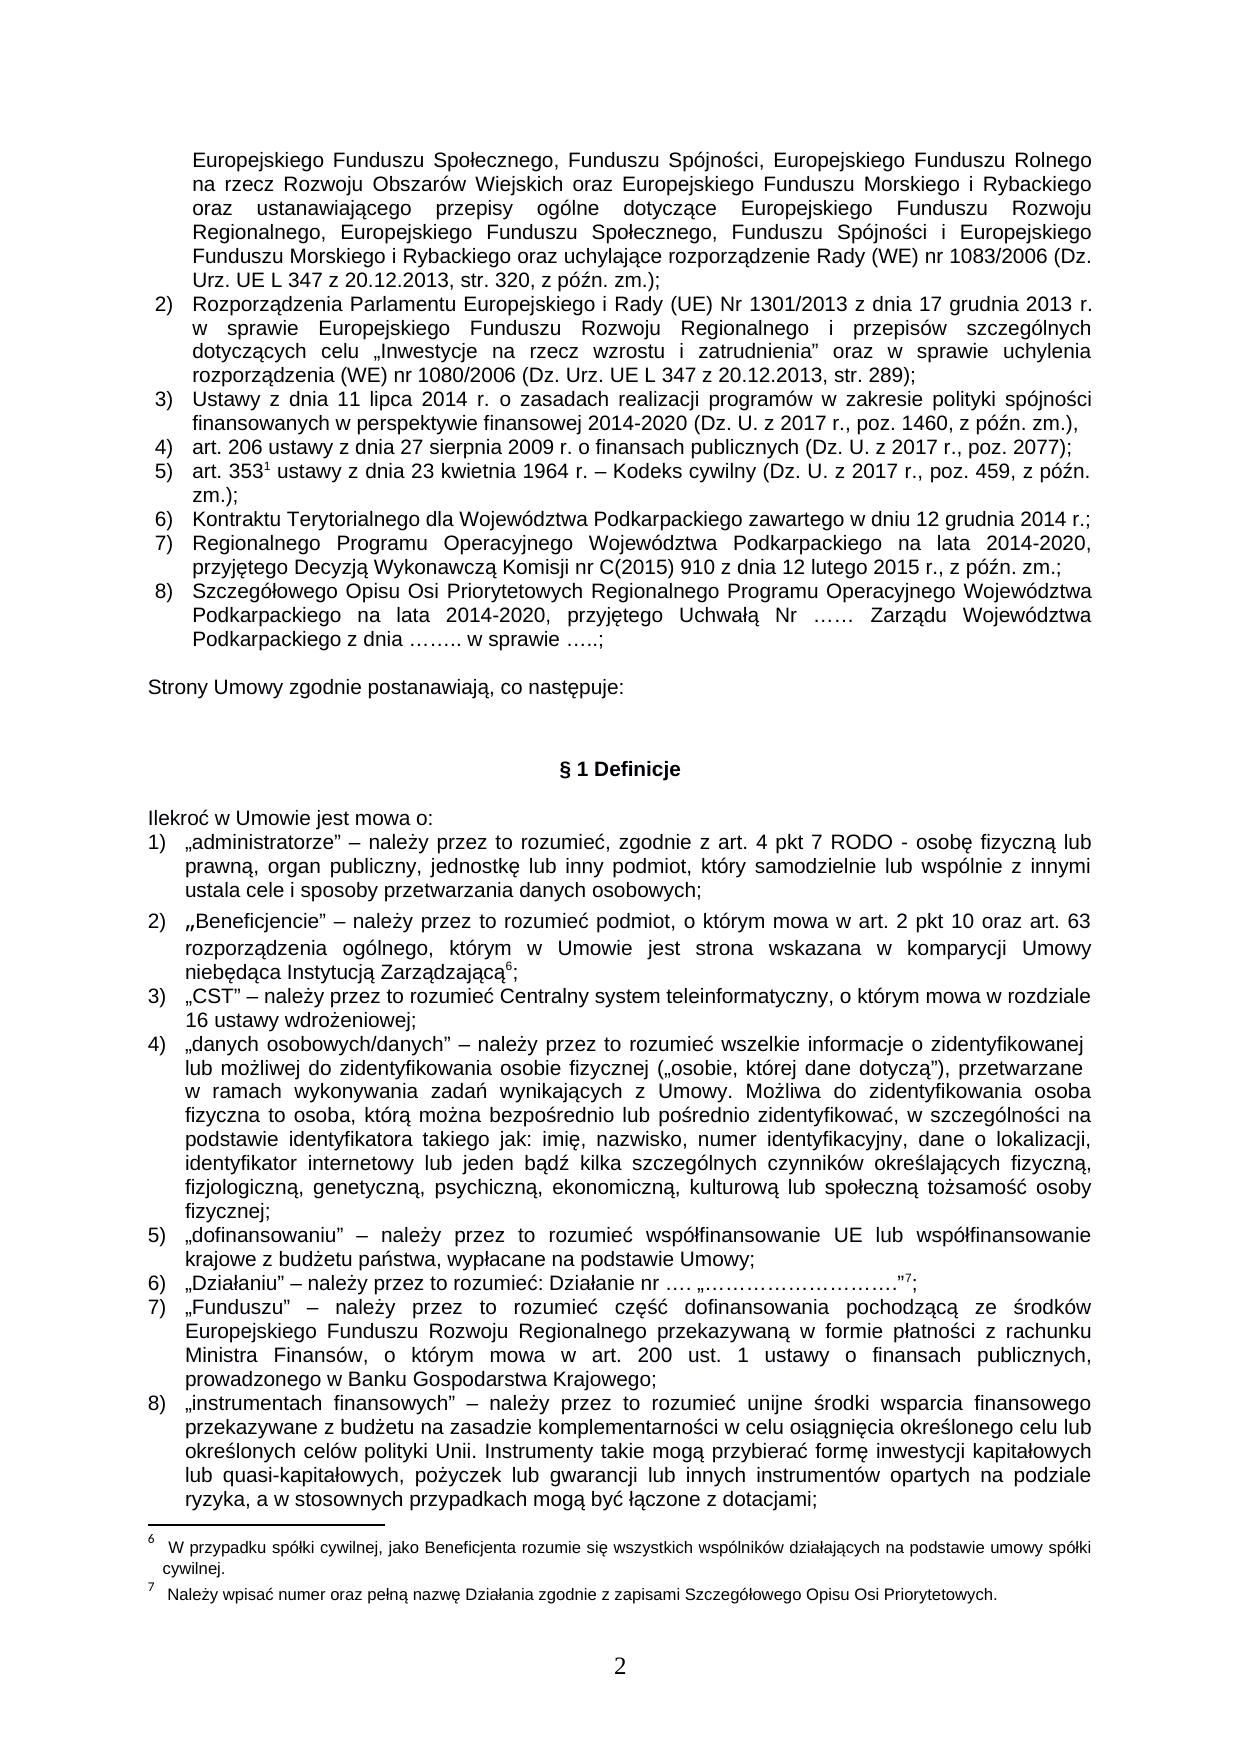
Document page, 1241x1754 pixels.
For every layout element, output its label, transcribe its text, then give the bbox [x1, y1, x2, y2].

list Rozporządzenia Parlamentu Europejskiego i Rady (UE) Nr 1301/2013 z dnia 17 grudnia 2013 r. w sprawie Europejskiego Funduszu Rozwoju Regionalnego i przepisów szczególnych dotyczących celu „Inwestycje na rzecz wzrostu i zatrudnienia” oraz w sprawie uchylenia rozporządzenia (WE) nr 1080/2006 (Dz. Urz. UE L 347 z 20.12.2013, str. 289); [154, 291, 1093, 387]
text Ilekroć w Umowie jest mowa o: [148, 806, 1093, 829]
text § 1 Definicje [148, 757, 1093, 781]
text Strony Umowy zgodnie postanawiają, co następuje: [148, 675, 1093, 699]
list Ustawy z dnia 11 lipca 2014 r. o zasadach realizacji programów w zakresie polityki spójności finansowanych w perspektywie finansowej 2014-2020 (Dz. U. z 2017 r., poz. 1460, z późn. zm.), [154, 387, 1093, 435]
list „Funduszu” – należy przez to rozumieć część dofinansowania pochodzącą ze środków Europejskiego Funduszu Rozwoju Regionalnego przekazywaną w formie płatności z rachunku Ministra Finansów, o którym mowa w art. 200 ust. 1 ustawy o finansach publicznych, prowadzonego w Banku Gospodarstwa Krajowego; [148, 1295, 1093, 1391]
list „instrumentach finansowych” – należy przez to rozumieć unijne środki wsparcia finansowego przekazywane z budżetu na zasadzie komplementarności w celu osiągnięcia określonego celu lub określonych celów polityki Unii. Instrumenty takie mogą przybierać formę inwestycji kapitałowych lub quasi-kapitałowych, pożyczek lub gwarancji lub innych instrumentów opartych na podziale ryzyka, a w stosownych przypadkach mogą być łączone z dotacjami; [148, 1391, 1093, 1511]
list Szczegółowego Opisu Osi Priorytetowych Regionalnego Programu Operacyjnego Województwa Podkarpackiego na lata 2014-2020, przyjętego Uchwałą Nr …… Zarządu Województwa Podkarpackiego z dnia …….. w sprawie …..; [154, 579, 1093, 651]
list „CST” – należy przez to rozumieć Centralny system teleinformatyczny, o którym mowa w rozdziale 16 ustawy wdrożeniowej; [148, 983, 1093, 1031]
list Regionalnego Programu Operacyjnego Województwa Podkarpackiego na lata 2014-2020, przyjętego Decyzją Wykonawczą Komisji nr C(2015) 910 z dnia 12 lutego 2015 r., z późn. zm.; [154, 531, 1093, 579]
list art. 206 ustawy z dnia 27 sierpnia 2009 r. o finansach publicznych (Dz. U. z 2017 r., poz. 2077); [154, 435, 1093, 459]
list „administratorze” – należy przez to rozumieć, zgodnie z art. 4 pkt 7 RODO - osobę fizyczną lub prawną, organ publiczny, jednostkę lub inny podmiot, który samodzielnie lub wspólnie z innymi ustala cele i sposoby przetwarzania danych osobowych; [148, 829, 1093, 901]
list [154, 148, 1093, 291]
list „danych osobowych/danych” – należy przez to rozumieć wszelkie informacje o zidentyfikowanej lub możliwej do zidentyfikowania osobie fizycznej („osobie, której dane dotyczą”), przetwarzane w ramach wykonywania zadań wynikających z Umowy. Możliwa do zidentyfikowania osoba fizyczna to osoba, którą można bezpośrednio lub pośrednio zidentyfikować, w szczególności na podstawie identyfikatora takiego jak: imię, nazwisko, numer identyfikacyjny, dane o lokalizacji, identyfikator internetowy lub jeden bądź kilka szczególnych czynników określających fizyczną, fizjologiczną, genetyczną, psychiczną, ekonomiczną, kulturową lub społeczną tożsamość osoby fizycznej; [148, 1031, 1093, 1223]
list „Działaniu” – należy przez to rozumieć: Działanie nr …. „……………………….”; [148, 1271, 1093, 1295]
list „dofinansowaniu” – należy przez to rozumieć współfinansowanie UE lub współfinansowanie krajowe z budżetu państwa, wypłacane na podstawie Umowy; [148, 1223, 1093, 1271]
list Kontraktu Terytorialnego dla Województwa Podkarpackiego zawartego w dniu 12 grudnia 2014 r.; [154, 507, 1093, 531]
list „Beneficjencie” – należy przez to rozumieć podmiot, o którym mowa w art. 2 pkt 10 oraz art. 63 rozporządzenia ogólnego, którym w Umowie jest strona wskazana w komparycji Umowy niebędąca Instytucją Zarządzającą; [148, 901, 1093, 983]
list art. 3531 ustawy z dnia 23 kwietnia 1964 r. – Kodeks cywilny (Dz. U. z 2017 r., poz. 459, z późn. zm.); [154, 459, 1093, 507]
